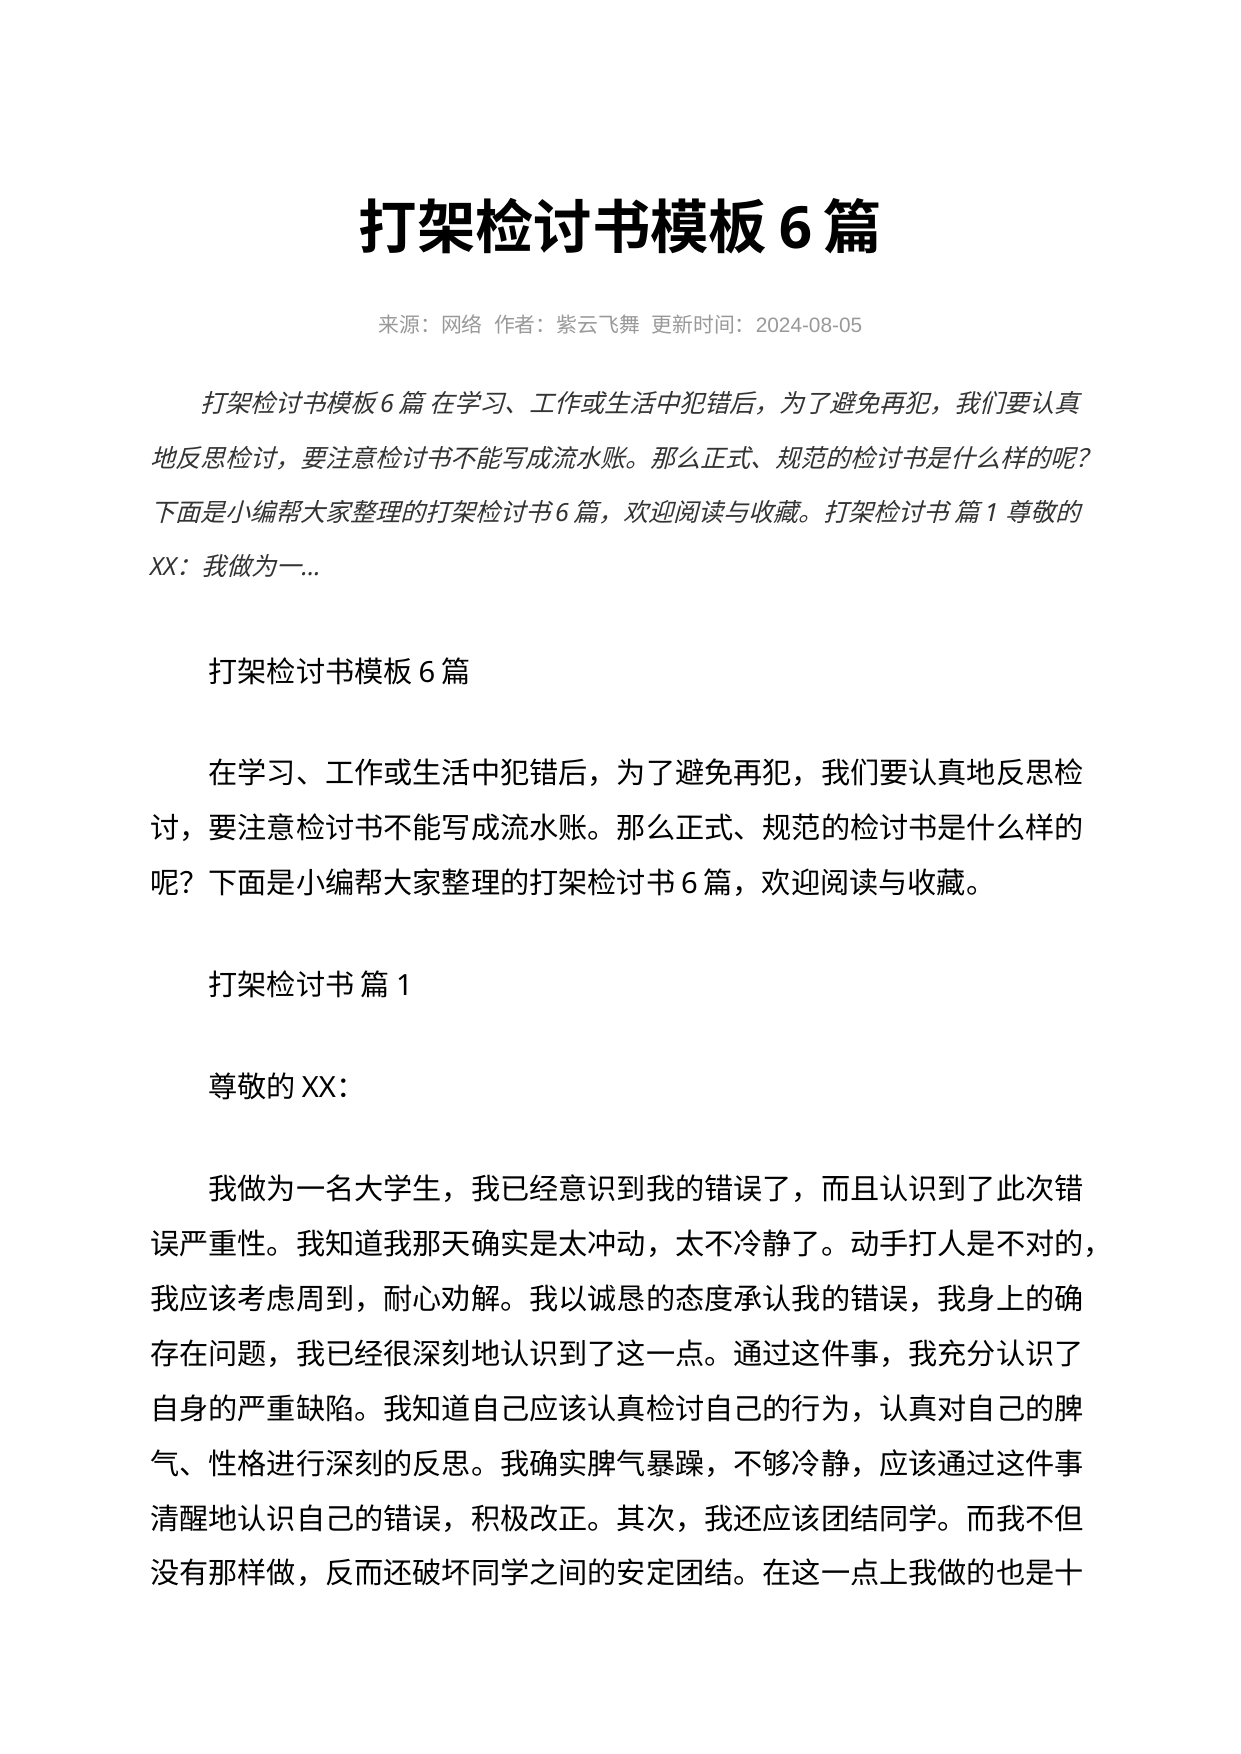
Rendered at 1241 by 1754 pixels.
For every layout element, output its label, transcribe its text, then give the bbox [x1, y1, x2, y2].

text 打架检讨书模板6篇 在学习、工作或生活中犯错后，为了避免再犯，我们要认真地反思检讨，要注意检讨书不能写成流水账。那么正式、规范的检讨书是什么样的呢？下面是小编帮大家整理的打架检讨书6篇，欢迎阅读与收藏。打架检讨书 篇1 尊敬的XX：我做为一... [150, 384, 1090, 583]
text 在学习、工作或生活中犯错后，为了避免再犯，我们要认真地反思检讨，要注意检讨书不能写成流水账。那么正式、规范的检讨书是什么样的呢？下面是小编帮大家整理的打架检讨书6篇，欢迎阅读与收藏。 [150, 750, 1090, 902]
text 打架检讨书模板6篇 [150, 648, 1090, 691]
text 来源：网络 作者：紫云飞舞 更新时间：2024-08-05 [150, 313, 1090, 337]
text 打架检讨书 篇1 [150, 962, 1090, 1004]
text 尊敬的XX： [150, 1064, 1090, 1106]
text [150, 1166, 1090, 1592]
subtitle 打架检讨书模板6篇 [150, 181, 1090, 266]
